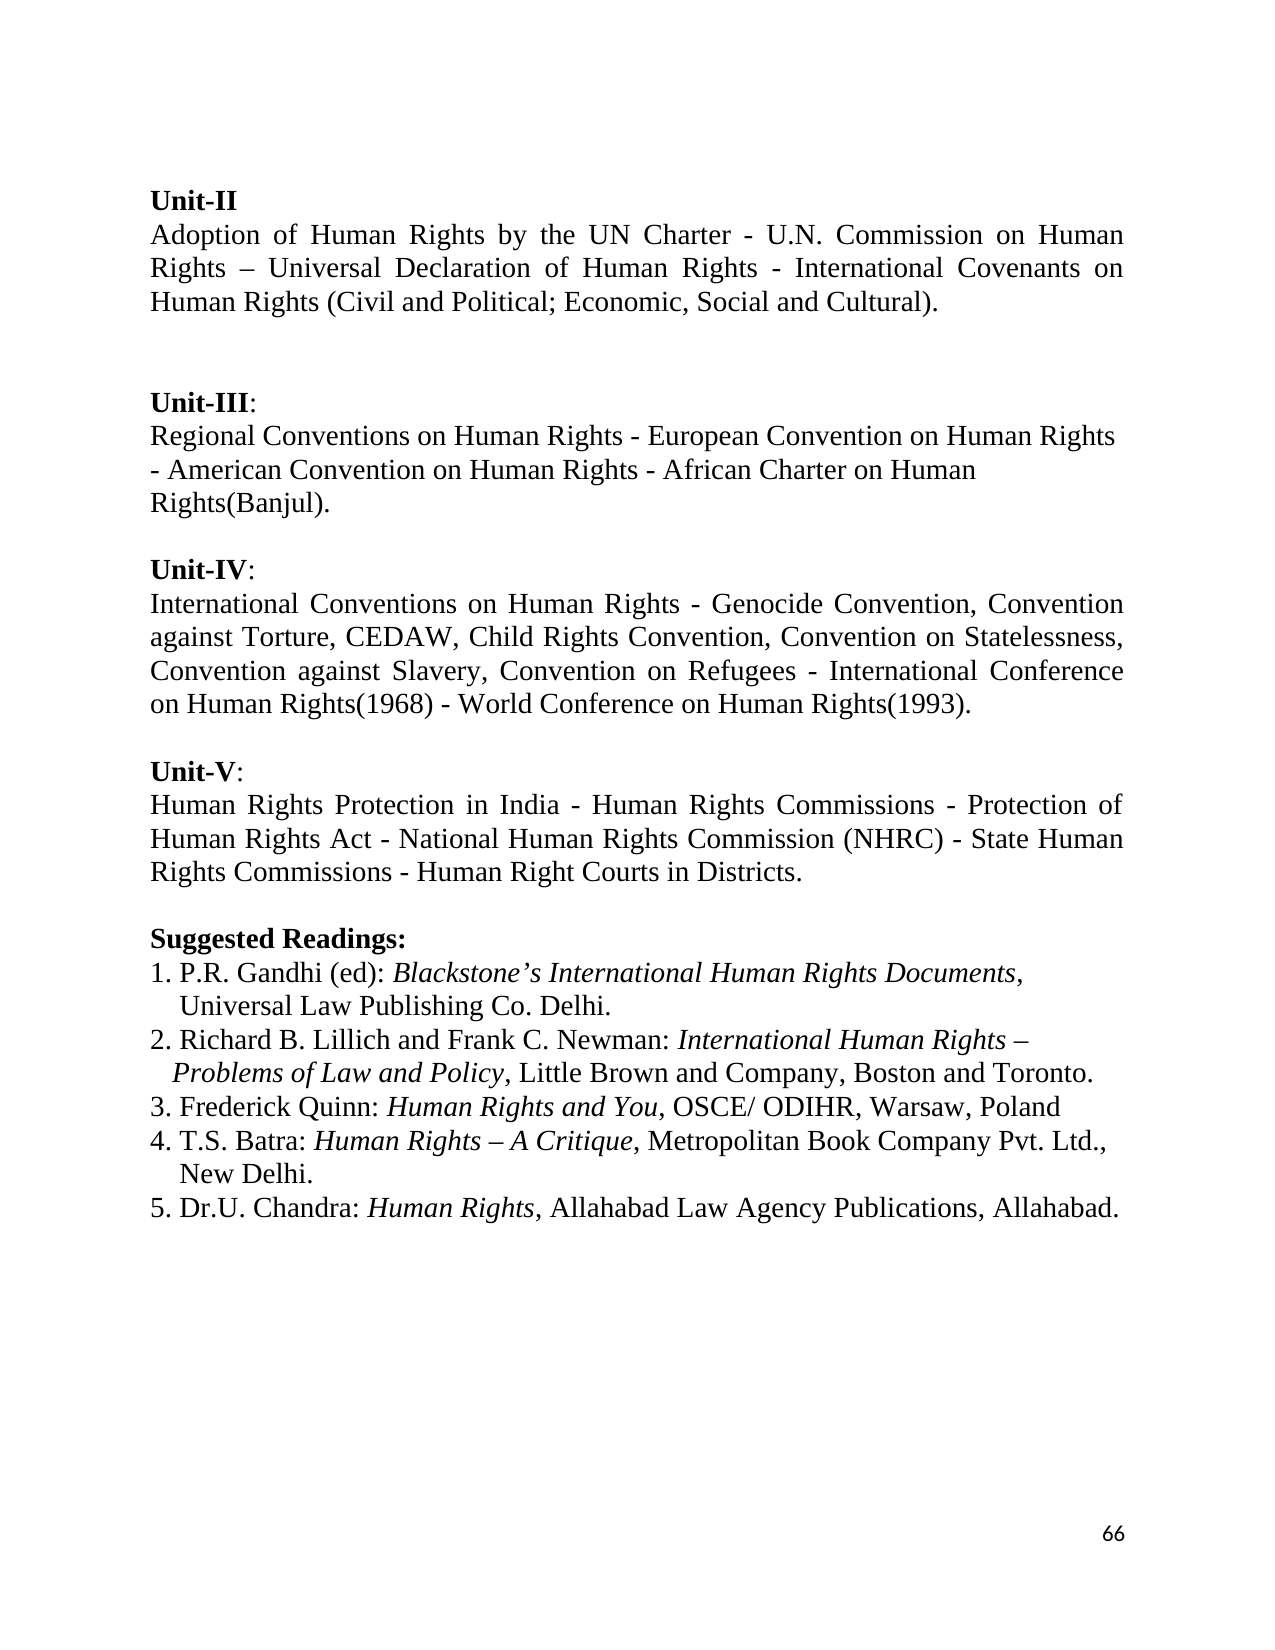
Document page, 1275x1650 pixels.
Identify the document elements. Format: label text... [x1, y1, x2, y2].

text Universal Law Publishing Co. Delhi. [150, 988, 1125, 1022]
text Unit-III: [150, 385, 1125, 418]
text Unit-II [150, 183, 1125, 217]
text Unit-V: [150, 754, 1125, 787]
text 5. Dr.U. Chandra: Human Rights, Allahabad Law Agency Publications, Allahabad. [150, 1190, 1125, 1223]
text 2. Richard B. Lillich and Frank C. Newman: International Human Rights – [150, 1022, 1125, 1056]
text Unit-IV: [150, 552, 1125, 586]
text Suggested Readings: [150, 921, 1125, 955]
text New Delhi. [150, 1156, 1125, 1190]
text Regional Conventions on Human Rights - European Convention on Human Rights - American Convention on Human Rights - African Charter on Human Rights(Banjul). [150, 418, 1125, 519]
text Human Rights Protection in India - Human Rights Commissions - Protection of Human Rights Act - National Human Rights Commission (NHRC) - State Human Rights Commissions - Human Right Courts in Districts. [150, 787, 1125, 888]
text 4. T.S. Batra: Human Rights – A Critique, Metropolitan Book Company Pvt. Ltd., [150, 1123, 1125, 1156]
text 3. Frederick Quinn: Human Rights and You, OSCE/ ODIHR, Warsaw, Poland [150, 1089, 1125, 1123]
text International Conventions on Human Rights - Genocide Convention, Convention against Torture, CEDAW, Child Rights Convention, Convention on Statelessness, Convention against Slavery, Convention on Refugees - International Conference on Human Rights(1968) - World Conference on Human Rights(1993). [150, 586, 1125, 720]
text 1. P.R. Gandhi (ed): Blackstone’s International Human Rights Documents, [150, 955, 1125, 988]
text Problems of Law and Policy, Little Brown and Company, Boston and Toronto. [150, 1056, 1125, 1089]
text Adoption of Human Rights by the UN Charter - U.N. Commission on Human Rights – Universal Declaration of Human Rights - International Covenants on Human Rights (Civil and Political; Economic, Social and Cultural). [150, 217, 1125, 318]
